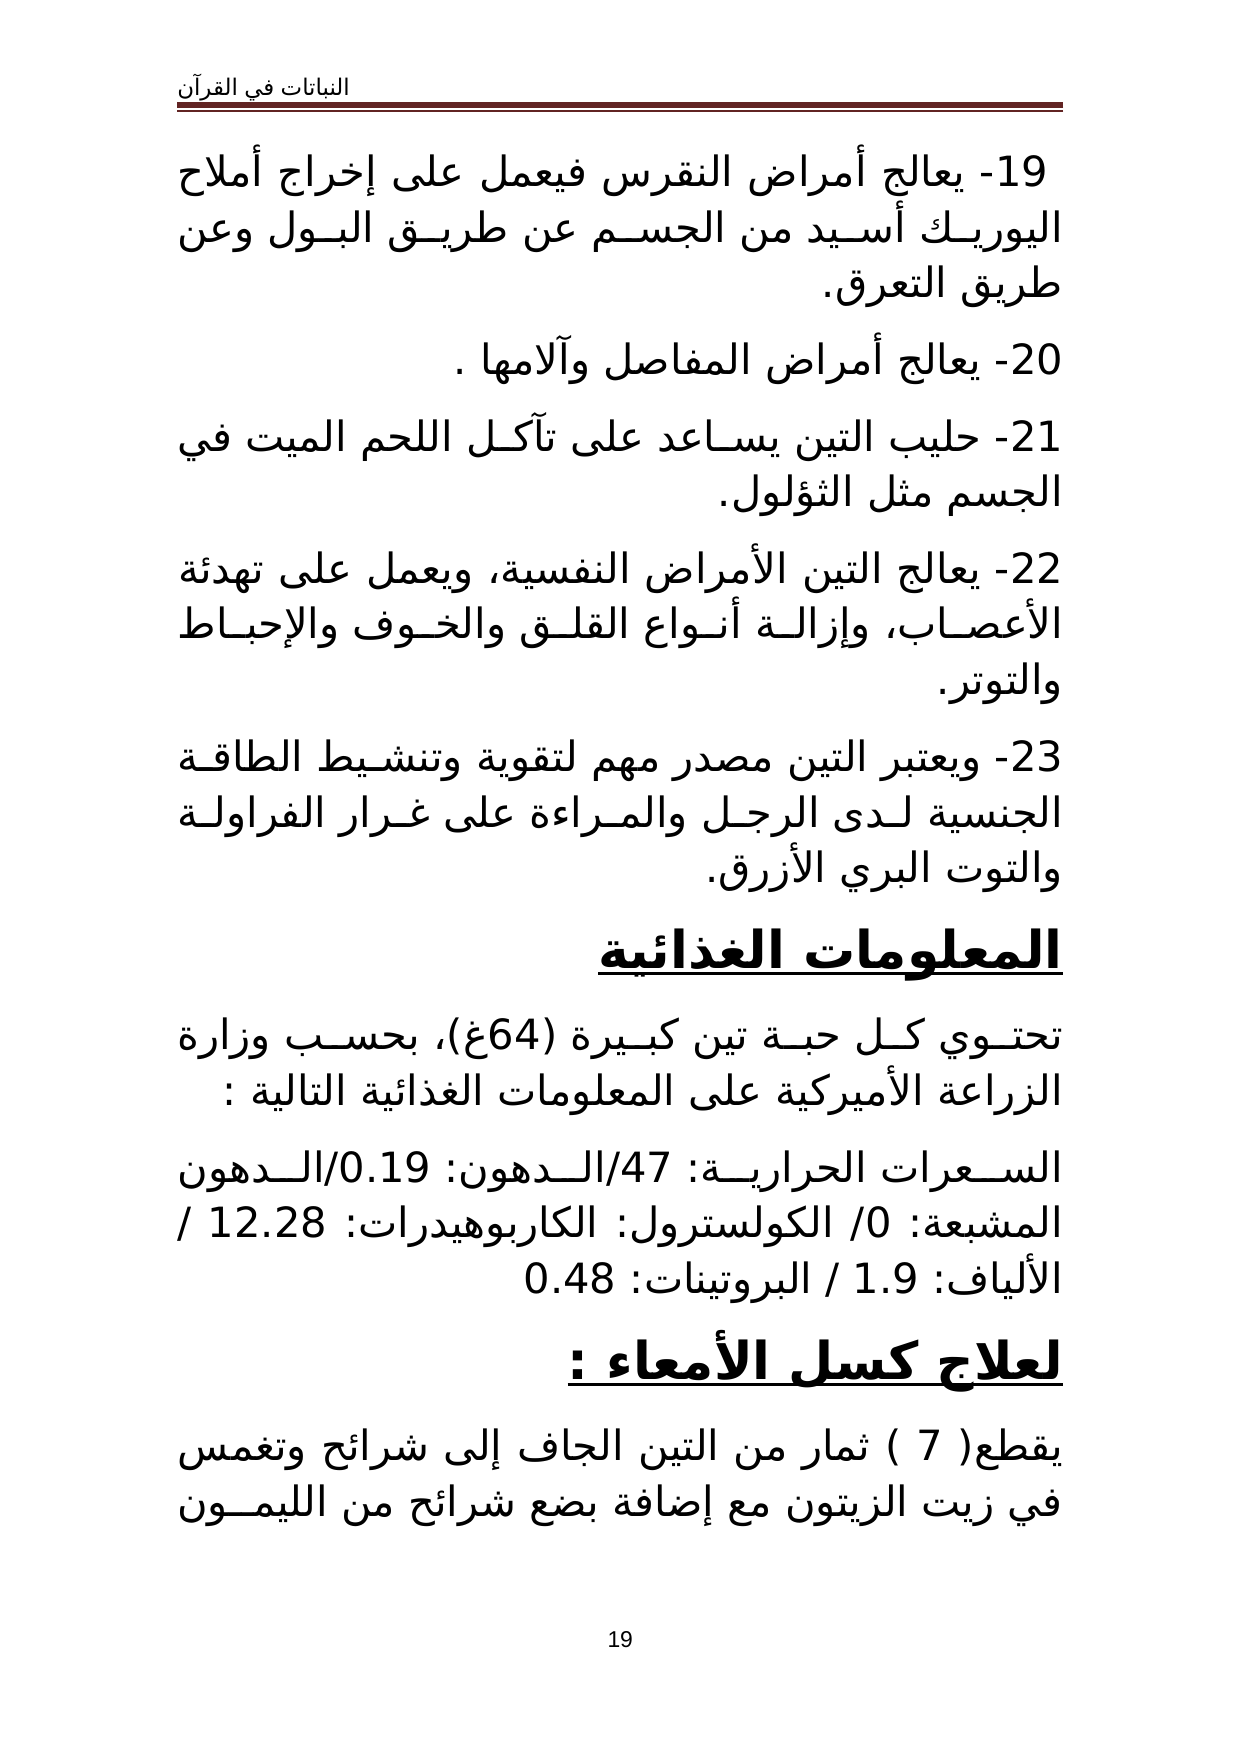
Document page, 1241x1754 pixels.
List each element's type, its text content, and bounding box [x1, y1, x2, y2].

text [177, 1422, 1063, 1526]
text 22- يعالج التين الأمراض النفسية، ويعمل على تهدئة الأعصاب، وإزالة أنواع القلق والخوف والإحباط والتوتر. [177, 544, 1063, 704]
text تحتوي كل حبة تين كبيرة (64غ)، بحسب وزارة الزراعة الأميركية على المعلومات الغذائية التالية : [177, 1011, 1063, 1115]
text 23- ويعتبر التين مصدر مهم لتقوية وتنشيط الطاقة الجنسية لدى الرجل والمراءة على غرار الفراولة والتوت البري الأزرق. [177, 733, 1063, 893]
text 19- يعالج أمراض النقرس فيعمل على إخراج أملاح اليوريك أسيد من الجسم عن طريق البول وعن طريق التعرق. [177, 148, 1063, 308]
text المعلومات الغذائية [177, 921, 1063, 981]
text 21- حليب التين يساعد على تآكل اللحم الميت في الجسم مثل الثؤلول. [177, 412, 1063, 517]
text السعرات الحرارية: 47/الدهون: 0.19/الدهون المشبعة: 0/ الكولسترول: الكاربوهيدرات: 12.28 / الألياف: 1.9 / البروتينات: 0.48 [177, 1143, 1063, 1303]
text 20- يعالج أمراض المفاصل وآلامها . [177, 336, 1063, 384]
text لعلاج كسل الأمعاء : [177, 1331, 1063, 1392]
